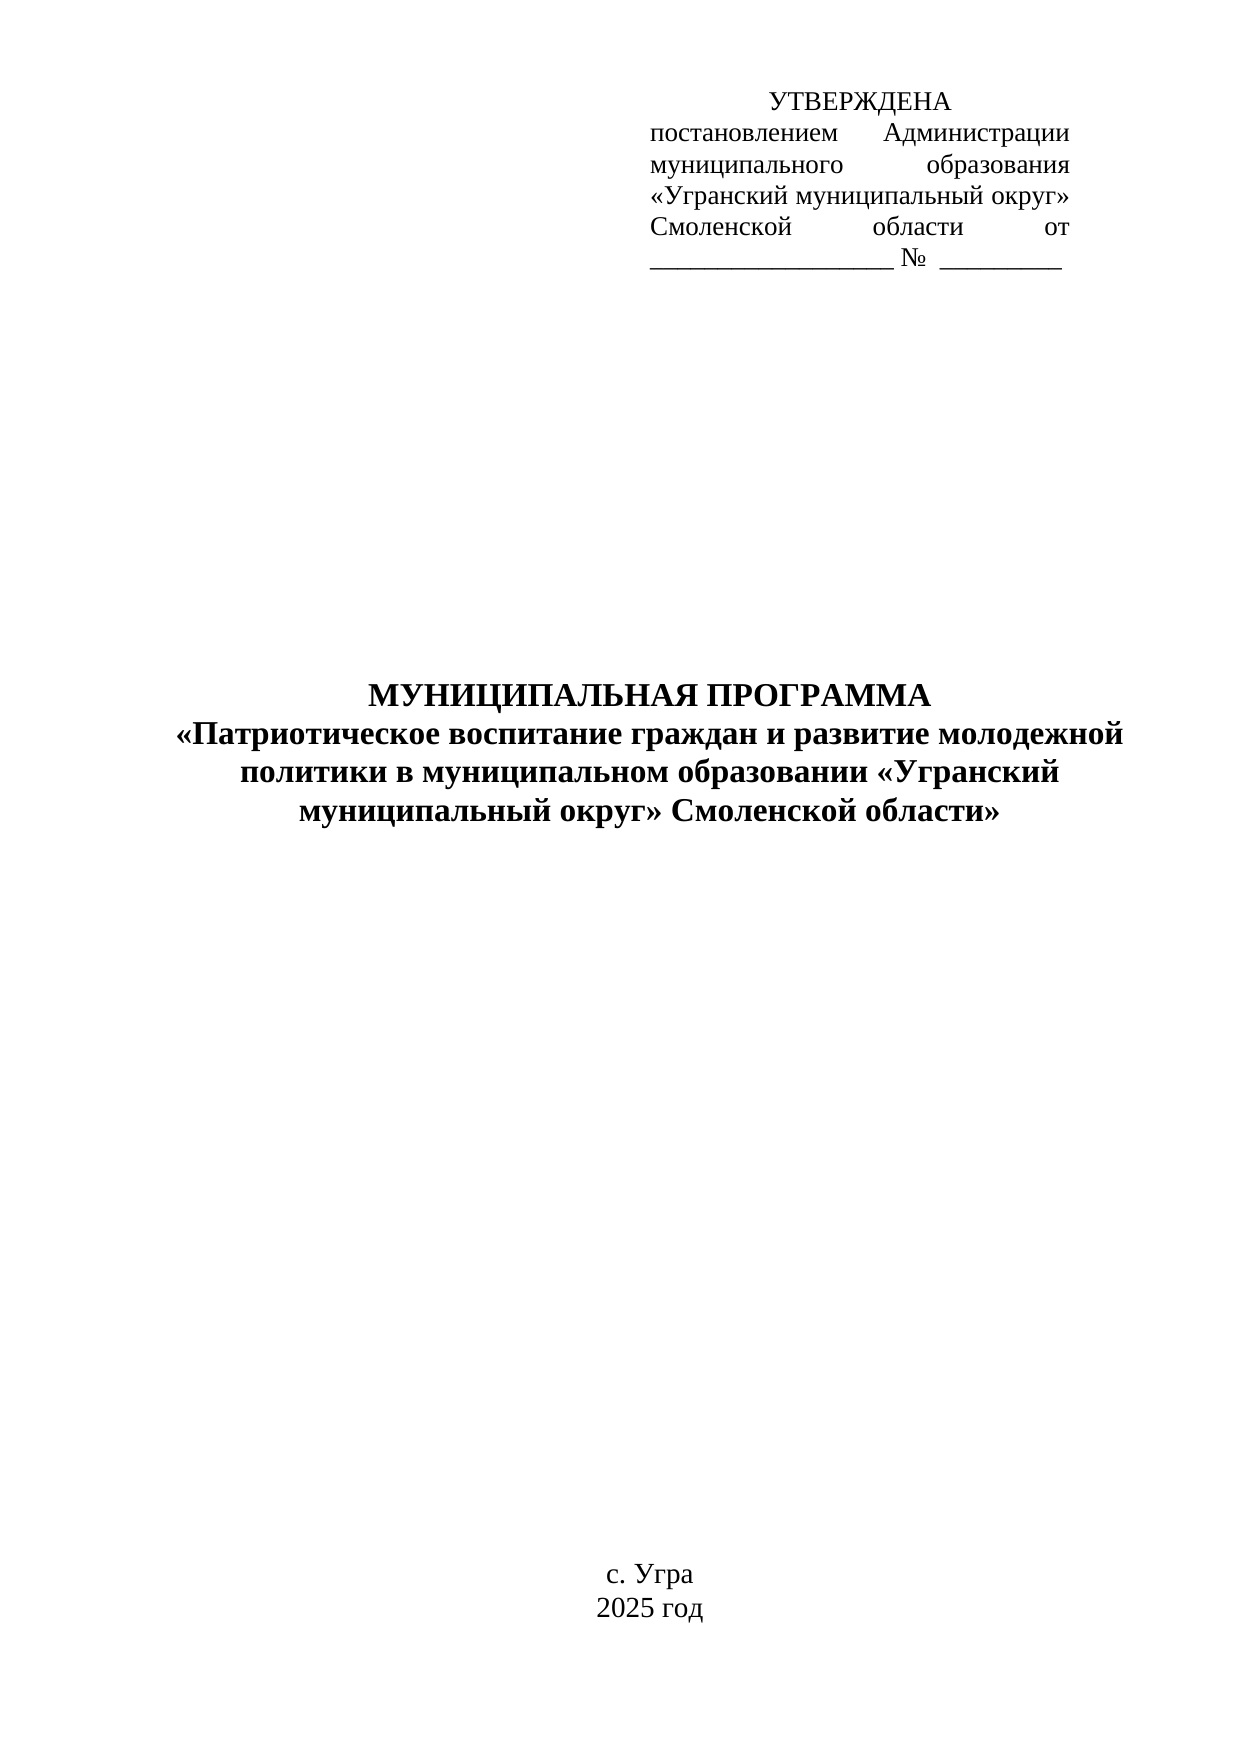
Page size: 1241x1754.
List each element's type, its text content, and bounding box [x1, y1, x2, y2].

text с. Угра [118, 1556, 1181, 1590]
text МУНИЦИПАЛЬНАЯ ПРОГРАММА [118, 675, 1181, 713]
table_header УТВЕРЖДЕНА постановлением Администрации муниципального образования «Угранский муниципальный округ» Смоленской области от __________________ № _________ [639, 85, 1081, 272]
text 2025 год [118, 1590, 1181, 1623]
text «Патриотическое воспитание граждан и развитие молодежной политики в муниципальном образовании «Угранский муниципальный округ» Смоленской области» [118, 713, 1181, 828]
